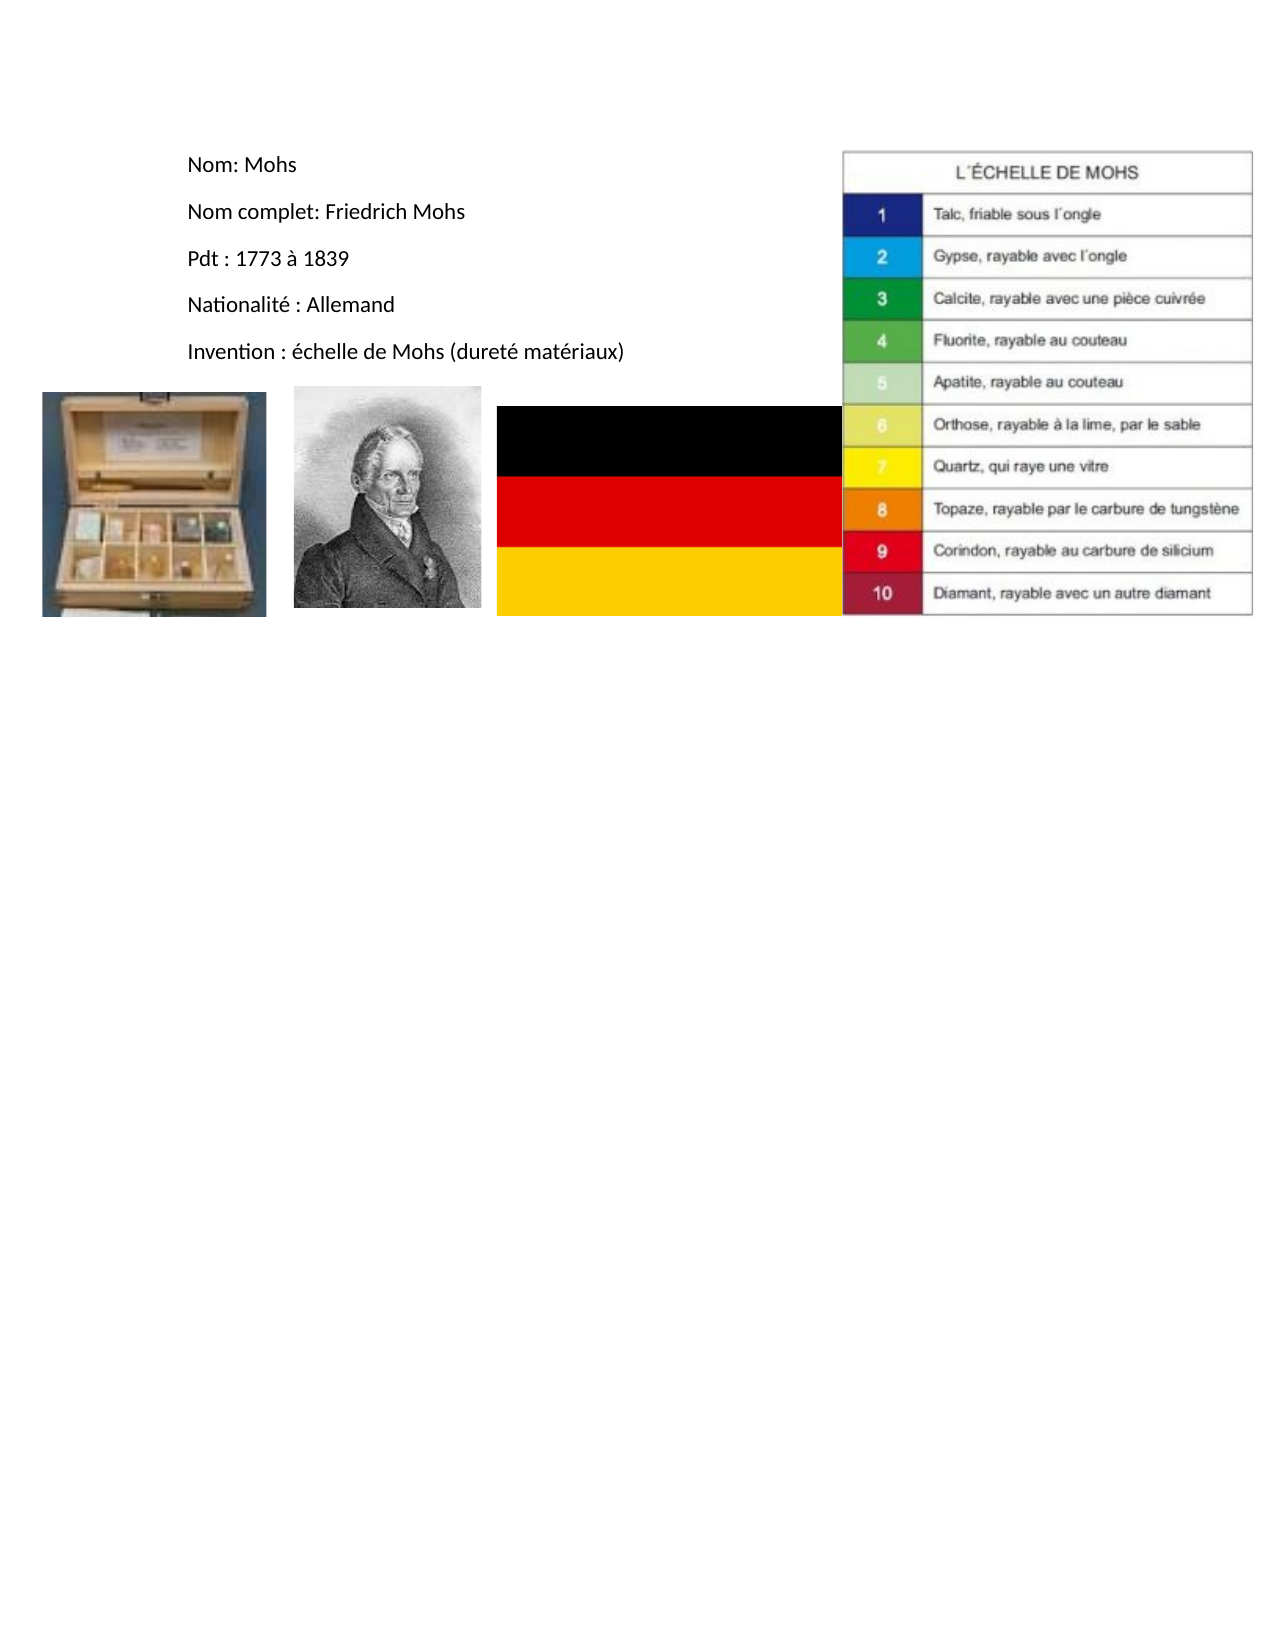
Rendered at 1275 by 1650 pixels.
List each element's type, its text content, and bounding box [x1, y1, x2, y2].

text Nationalité : Allemand [187, 291, 840, 319]
picture [496, 150, 1254, 616]
text Nom complet: Friedrich Mohs [187, 197, 840, 225]
text Nom: Mohs [187, 150, 840, 178]
text Invention : échelle de Mohs (dureté matériaux) [187, 337, 840, 366]
picture [42, 392, 267, 617]
text Pdt : 1773 à 1839 [187, 244, 840, 272]
picture [293, 386, 482, 608]
